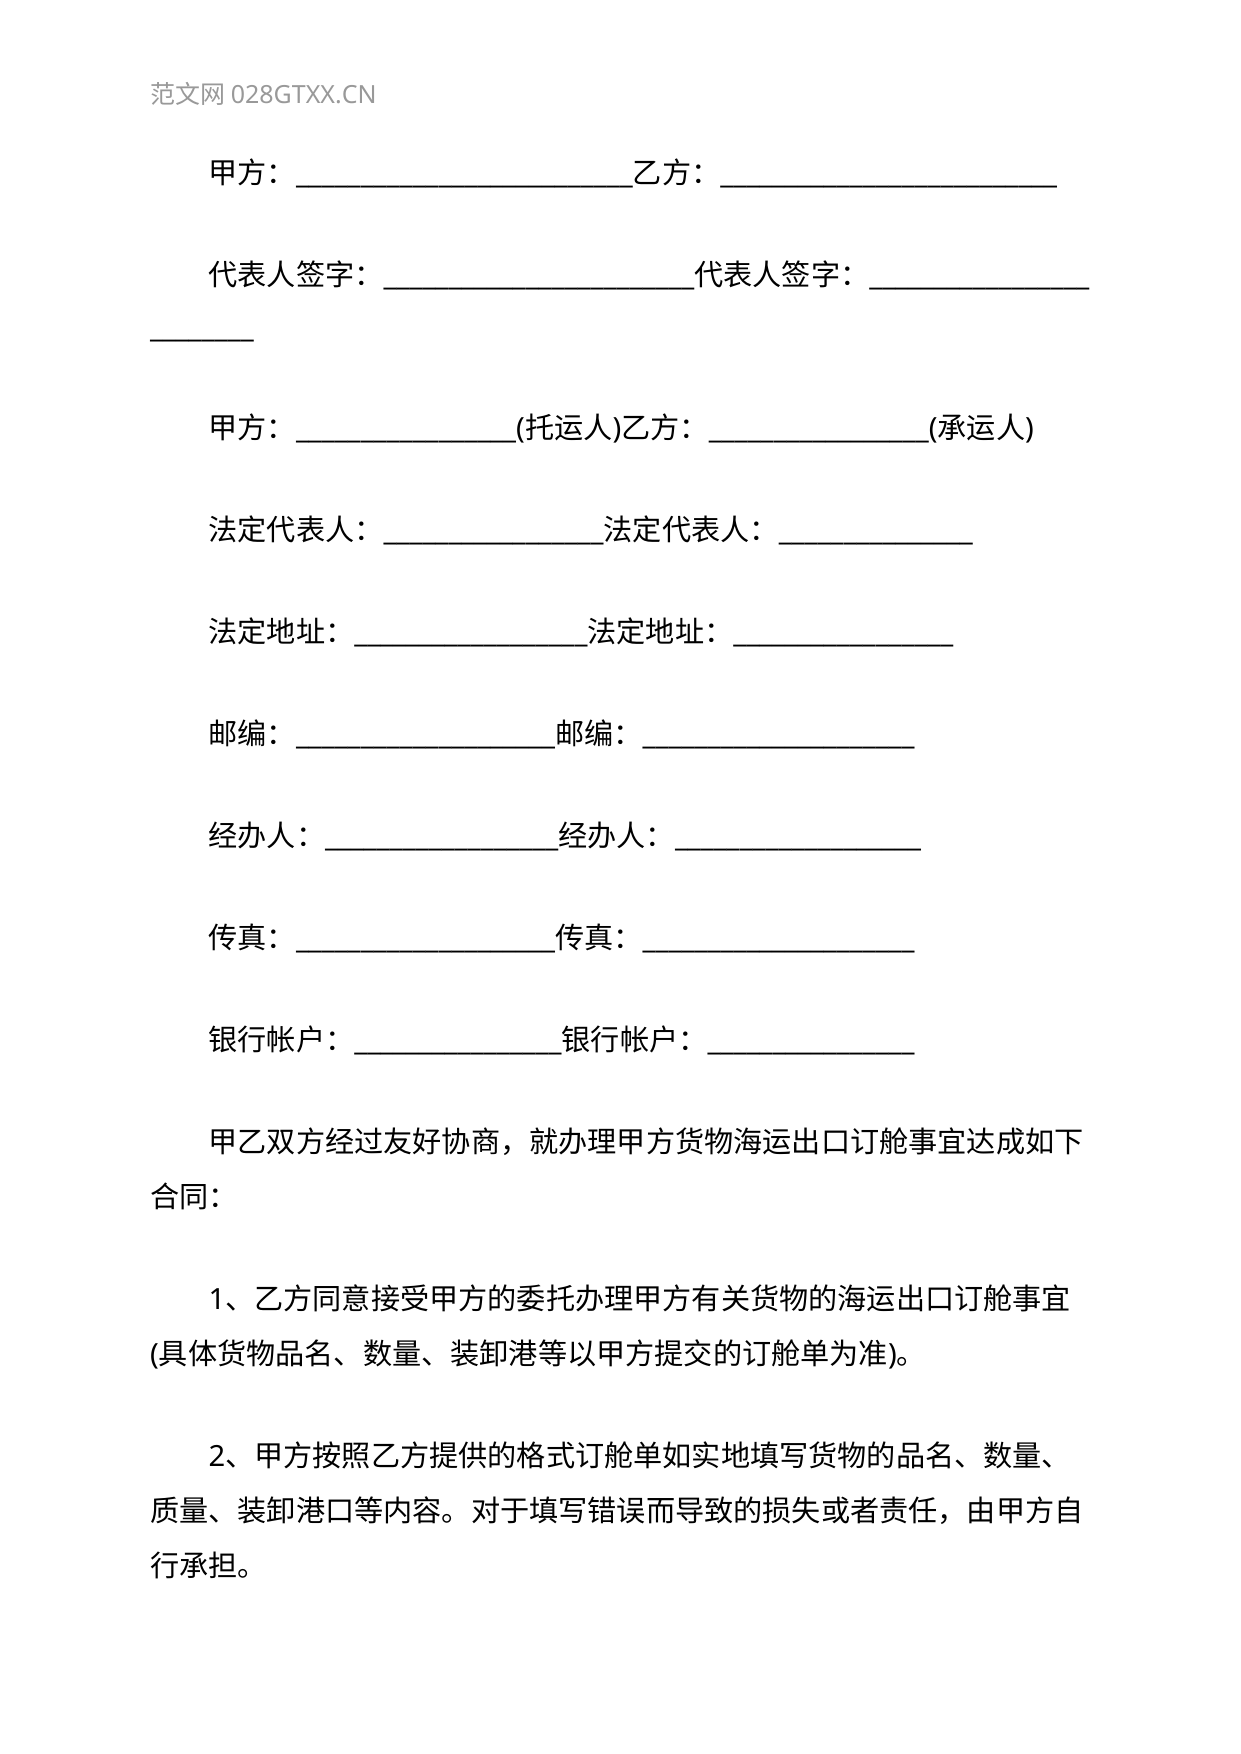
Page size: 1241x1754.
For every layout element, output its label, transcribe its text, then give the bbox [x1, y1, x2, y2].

text 邮编：____________________邮编：_____________________ [150, 711, 1090, 753]
text 法定代表人：_________________法定代表人：_______________ [150, 507, 1090, 549]
text 2、甲方按照乙方提供的格式订舱单如实地填写货物的品名、数量、质量、装卸港口等内容。对于填写错误而导致的损失或者责任，由甲方自行承担。 [150, 1432, 1090, 1584]
text 经办人：__________________经办人：___________________ [150, 813, 1090, 855]
text 甲乙双方经过友好协商，就办理甲方货物海运出口订舱事宜达成如下合同： [150, 1118, 1090, 1216]
text 代表人签字：________________________代表人签字：_________________________ [150, 252, 1090, 346]
text 甲方：_________________(托运人)乙方：_________________(承运人) [150, 405, 1090, 447]
text 传真：____________________传真：_____________________ [150, 914, 1090, 957]
text 银行帐户：________________银行帐户：________________ [150, 1017, 1090, 1059]
text 甲方：__________________________乙方：__________________________ [150, 150, 1090, 192]
text 1、乙方同意接受甲方的委托办理甲方有关货物的海运出口订舱事宜(具体货物品名、数量、装卸港等以甲方提交的订舱单为准)。 [150, 1275, 1090, 1373]
text 法定地址：__________________法定地址：_________________ [150, 609, 1090, 651]
